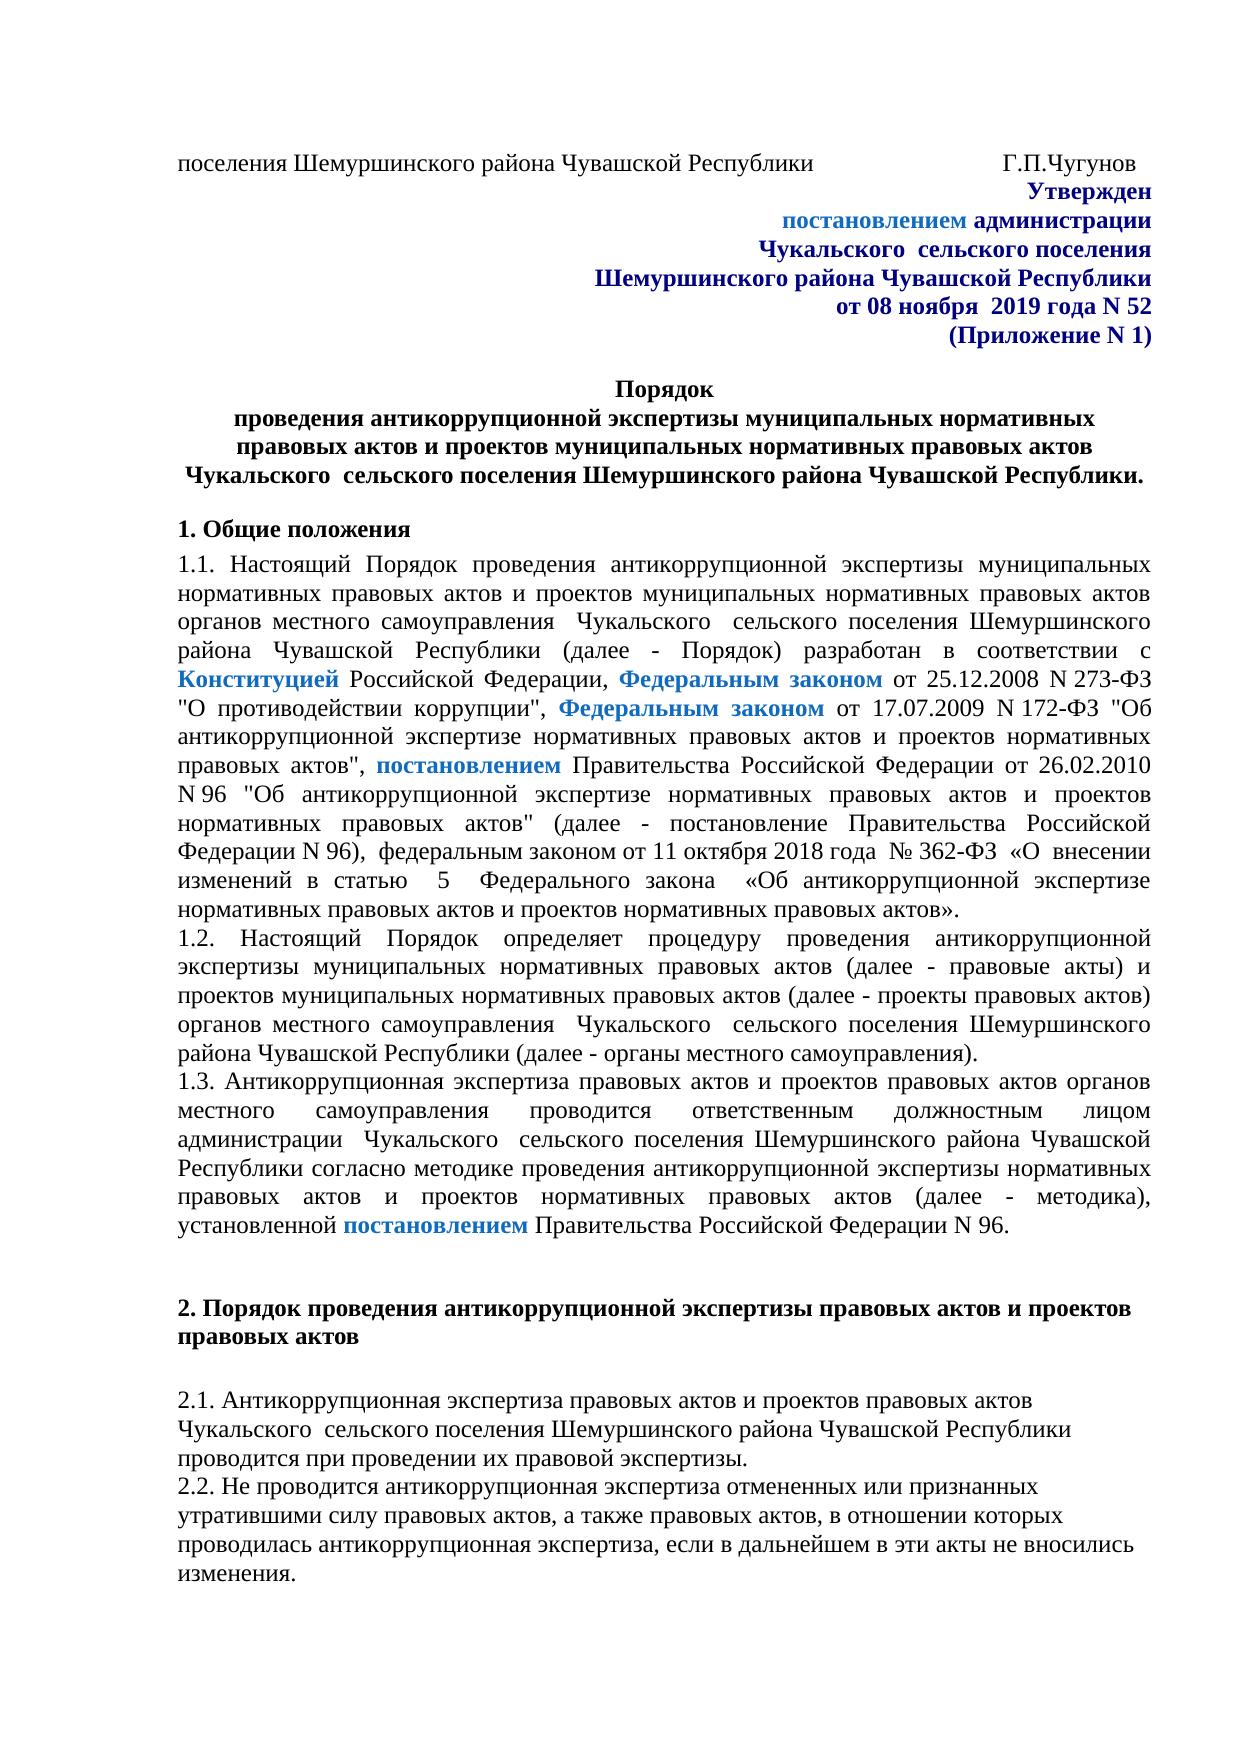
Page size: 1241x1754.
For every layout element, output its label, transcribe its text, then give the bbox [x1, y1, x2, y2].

text 2.1. Антикоррупционная экспертиза правовых актов и проектов правовых актов Чукальского сельского поселения Шемуршинского района Чувашской Республики проводится при проведении их правовой экспертизы. [177, 1385, 1152, 1471]
text 1.3. Антикоррупционная экспертиза правовых актов и проектов правовых актов органов местного самоуправления проводится ответственным должностным лицом администрации Чукальского сельского поселения Шемуршинского района Чувашской Республики согласно методике проведения антикоррупционной экспертизы нормативных правовых актов и проектов нормативных правовых актов (далее - методика), установленной постановлением Правительства Российской Федерации N 96. [177, 1066, 1152, 1239]
subtitle Порядок проведения антикоррупционной экспертизы муниципальных нормативных правовых актов и проектов муниципальных нормативных правовых актов Чукальского сельского поселения Шемуршинского района Чувашской Республики. [177, 374, 1152, 489]
subtitle 2. Порядок проведения антикоррупционной экспертизы правовых актов и проектов правовых актов [177, 1293, 1152, 1350]
text Утвержден постановлением администрации [177, 176, 1152, 234]
text Чукальского сельского поселения [177, 234, 1152, 263]
text поселения Шемуршинского района Чувашской Республики Г.П.Чугунов [177, 148, 1152, 176]
text 1.2. Настоящий Порядок определяет процедуру проведения антикоррупционной экспертизы муниципальных нормативных правовых актов (далее - правовые акты) и проектов муниципальных нормативных правовых актов (далее - проекты правовых актов) органов местного самоуправления Чукальского сельского поселения Шемуршинского района Чувашской Республики (далее - органы местного самоуправления). [177, 923, 1152, 1066]
subtitle 1. Общие положения [177, 514, 1152, 543]
text Шемуршинского района Чувашской Республики от 08 ноября 2019 года N 52 (Приложение N 1) [177, 263, 1152, 349]
text 1.1. Настоящий Порядок проведения антикоррупционной экспертизы муниципальных нормативных правовых актов и проектов муниципальных нормативных правовых актов органов местного самоуправления Чукальского сельского поселения Шемуршинского района Чувашской Республики (далее - Порядок) разработан в соответствии с Конституцией Российской Федерации, Федеральным законом от 25.12.2008 N 273-ФЗ "О противодействии коррупции", Федеральным законом от 17.07.2009 N 172-ФЗ "Об антикоррупционной экспертизе нормативных правовых актов и проектов нормативных правовых актов", постановлением Правительства Российской Федерации от 26.02.2010 N 96 "Об антикоррупционной экспертизе нормативных правовых актов и проектов нормативных правовых актов" (далее - постановление Правительства Российской Федерации N 96), федеральным законом от 11 октября 2018 года № 362-ФЗ «О внесении изменений в статью 5 Федерального закона «Об антикоррупционной экспертизе нормативных правовых актов и проектов нормативных правовых актов». [177, 549, 1152, 923]
text 2.2. Не проводится антикоррупционная экспертиза отмененных или признанных утратившими силу правовых актов, а также правовых актов, в отношении которых проводилась антикоррупционная экспертиза, если в дальнейшем в эти акты не вносились изменения. [177, 1471, 1152, 1586]
